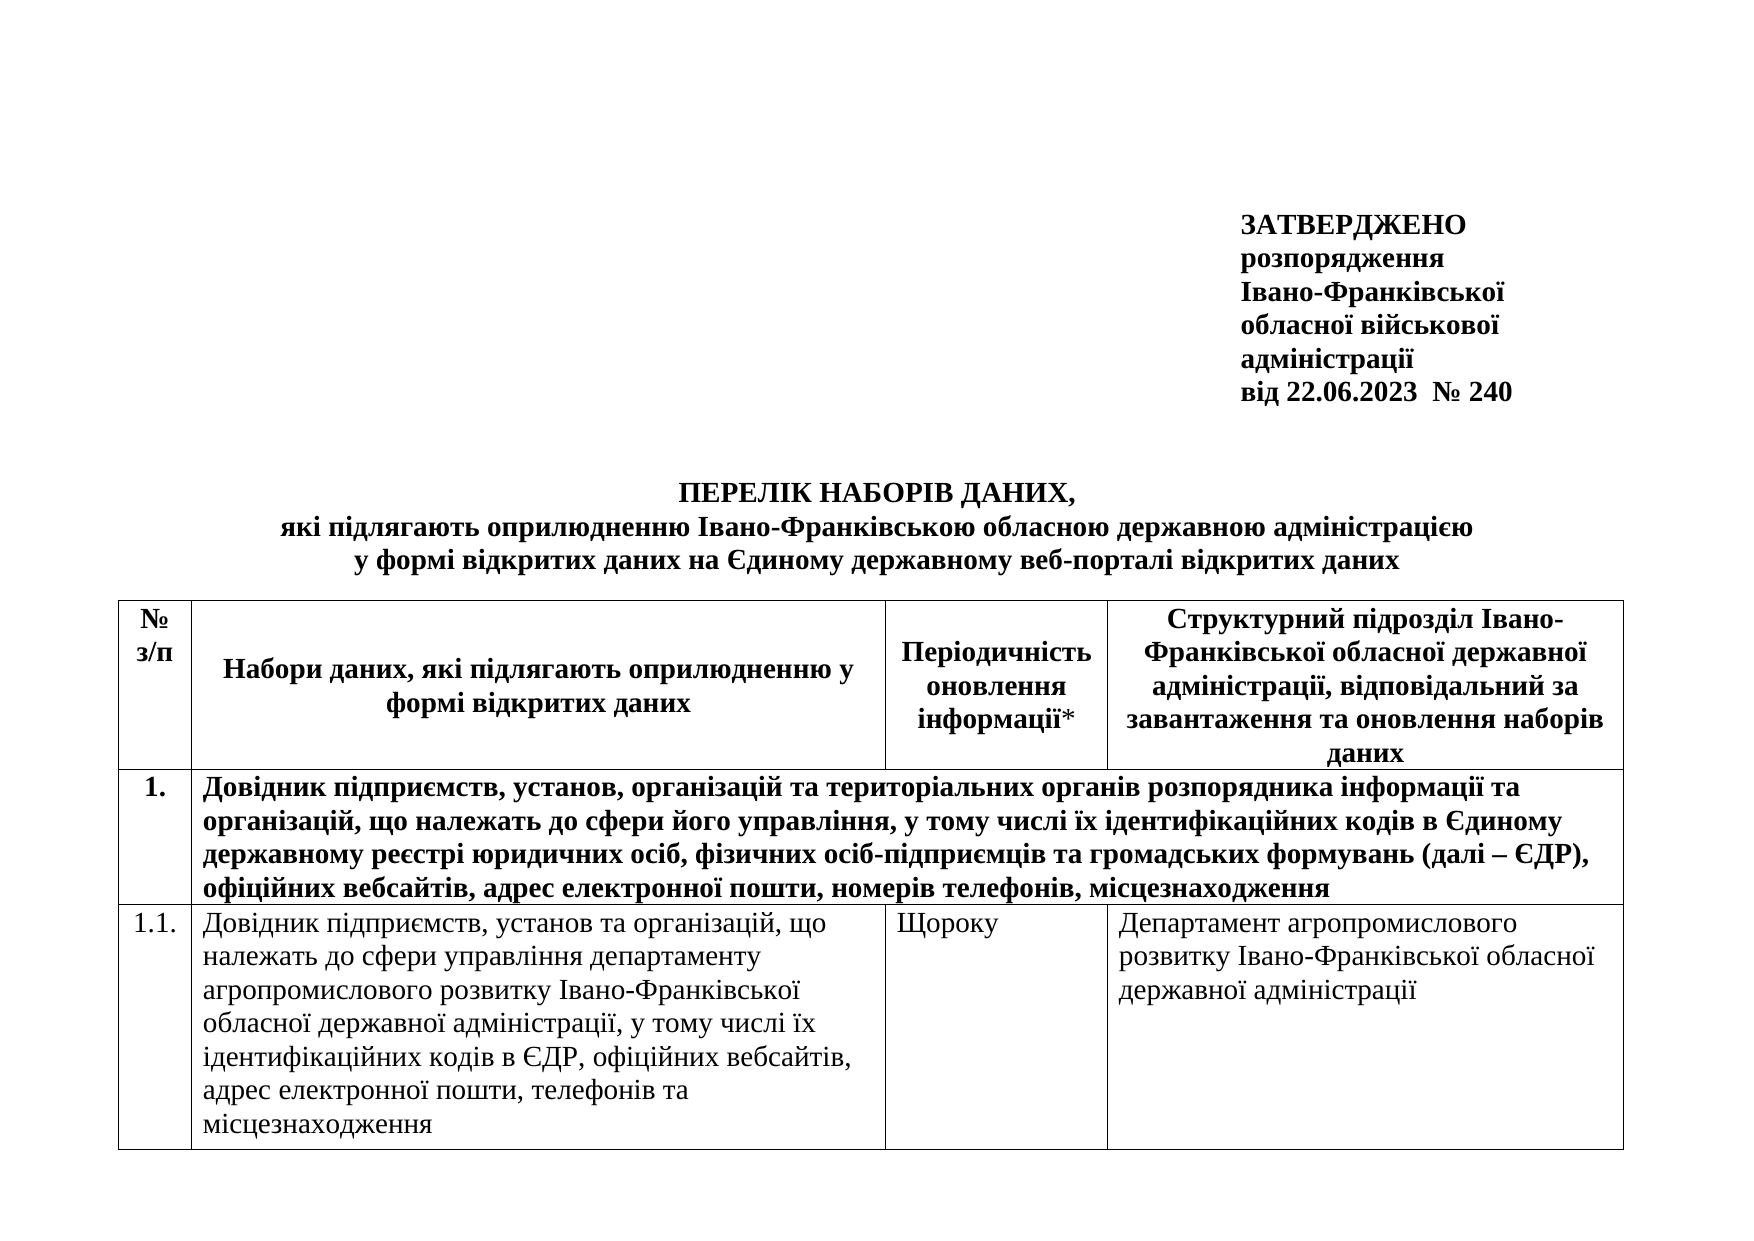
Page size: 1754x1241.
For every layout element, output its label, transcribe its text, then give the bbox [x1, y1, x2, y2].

text ЗАТВЕРДЖЕНО розпорядження [1240, 207, 1636, 274]
text у формі відкритих даних на Єдиному державному веб-порталі відкритих даних [118, 542, 1636, 576]
text ПЕРЕЛІК НАБОРІВ ДАНИХ, [118, 475, 1636, 509]
text обласної військової адміністрації [1240, 307, 1636, 374]
text які підлягають оприлюдненню Івано-Франківською обласною державною адміністрацією [118, 509, 1636, 542]
table_cell Щороку [886, 905, 1107, 1149]
table_cell Довідник підприємств, установ, організацій та територіальних органів розпорядника інформації та організацій, що належать до сфери його управління, у тому числі їх ідентифікаційних кодів в Єдиному державному реєстрі юридичних осіб, фізичних осіб-підприємців та громадських формувань (далі – ЄДР), офіційних вебсайтів, адрес електронної пошти, номерів телефонів, місцезнаходження [192, 770, 1623, 904]
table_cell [192, 905, 885, 1149]
table_header № з/п [119, 601, 191, 768]
table_cell 1.1. [119, 905, 191, 1149]
table_cell 1. [119, 770, 191, 904]
table_header Набори даних, які підлягають оприлюдненню у формі відкритих даних [192, 601, 885, 768]
text від 22.06.2023 № 240 [1240, 374, 1636, 408]
table_header Структурний підрозділ Івано-Франківської обласної державної адміністрації, відповідальний за завантаження та оновлення наборів даних [1108, 601, 1623, 768]
text Івано-Франківської [1240, 274, 1636, 307]
table_header Періодичність оновлення інформації* [886, 601, 1107, 768]
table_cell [1108, 905, 1623, 1149]
